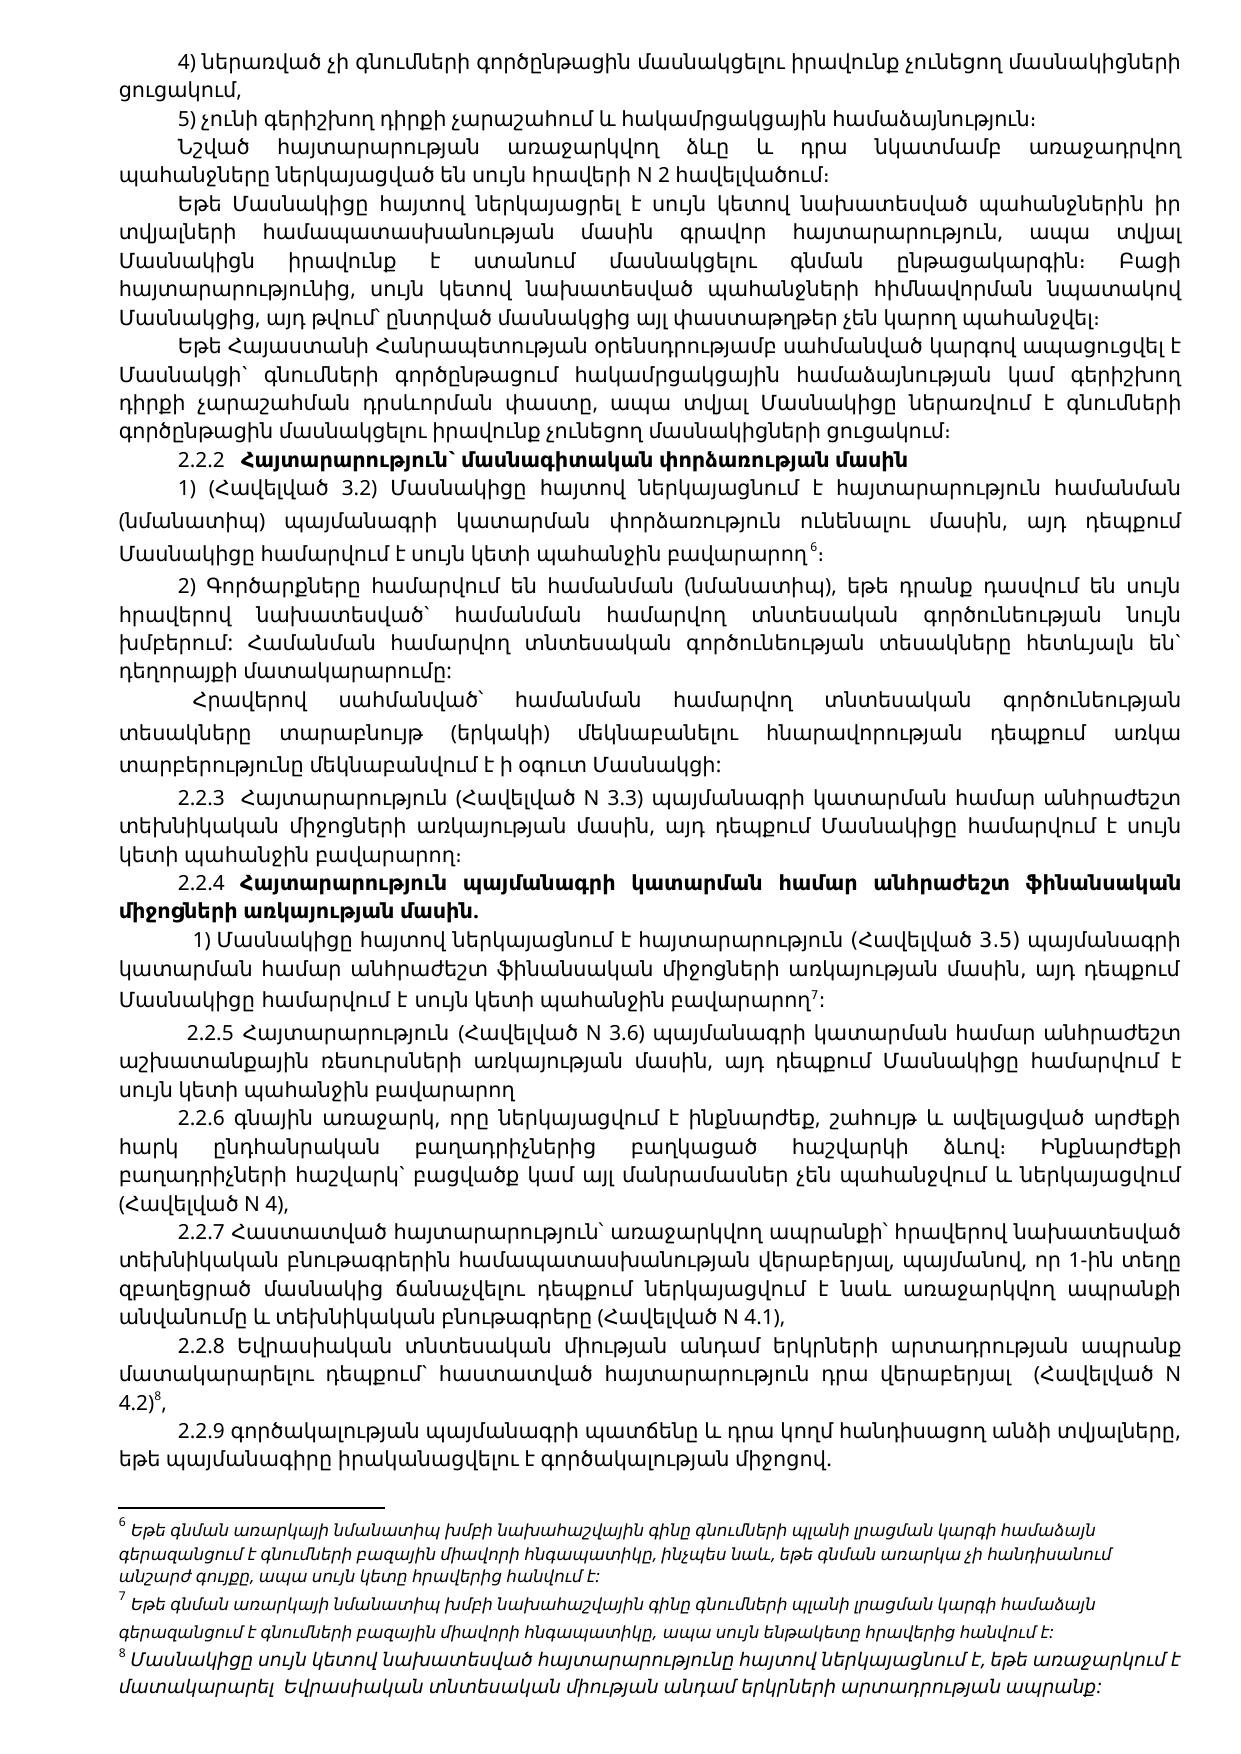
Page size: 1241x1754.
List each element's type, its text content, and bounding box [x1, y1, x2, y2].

text Հրավերով սահմանված՝ համանման համարվող տնտեսական գործունեության տեսակները տարաբնույթ (երկակի) մեկնաբանելու հնարավորության դեպքում առկա տարբերությունը մեկնաբանվում է ի օգուտ Մասնակցի: [118, 685, 1181, 779]
text 4) ներառված չի գնումների գործընթացին մասնակցելու իրավունք չունեցող մասնակիցների ցուցակում, [118, 47, 1181, 104]
text 2.2.5 Հայտարարություն (Հավելված N 3.6) պայմանագրի կատարման համար անհրաժեշտ աշխատանքային ռեսուրսների առկայության մասին, այդ դեպքում Մասնակիցը համարվում է սույն կետի պահանջին բավարարող [118, 1018, 1181, 1103]
text 2.2.6 գնային առաջարկ, որը ներկայացվում է ինքնարժեք, շահույթ և ավելացված արժեքի հարկ ընդհանրական բաղադրիչներից բաղկացած հաշվարկի ձևով։ Ինքնարժեքի բաղադրիչների հաշվարկ` բացվածք կամ այլ մանրամասներ չեն պահանջվում և ներկայացվում (Հավելված N 4), [118, 1103, 1181, 1217]
text 2.2.4 Հայտարարություն պայմանագրի կատարման համար անհրաժեշտ ֆինանսական միջոցների առկայության մասին. [118, 868, 1181, 925]
text 2.2.9 գործակալության պայմանագրի պատճենը և դրա կողմ հանդիսացող անձի տվյալները, եթե պայմանագիրը իրականացվելու է գործակալության միջոցով. [118, 1416, 1181, 1473]
text 2.2.2 Հայտարարություն` մասնագիտական փորձառության մասին [118, 445, 1181, 473]
text 2.2.3 Հայտարարություն (Հավելված N 3.3) պայմանագրի կատարման համար անհրաժեշտ տեխնիկական միջոցների առկայության մասին, այդ դեպքում Մասնակիցը համարվում է սույն կետի պահանջին բավարարող։ [118, 783, 1181, 868]
text Նշված հայտարարության առաջարկվող ձևը և դրա նկատմամբ առաջադրվող պահանջները ներկայացված են սույն հրավերի N 2 հավելվածում։ [118, 132, 1181, 189]
text 2.2.7 Հաստատված հայտարարություն՝ առաջարկվող ապրանքի՝ հրավերով նախատեսված տեխնիկական բնութագրերին համապատասխանության վերաբերյալ, պայմանով, որ 1-ին տեղը զբաղեցրած մասնակից ճանաչվելու դեպքում ներկայացվում է նաև առաջարկվող ապրանքի անվանումը և տեխնիկական բնութագրերը (Հավելված N 4.1), [118, 1217, 1181, 1331]
text 2) Գործարքները համարվում են համանման (նմանատիպ), եթե դրանք դասվում են սույն հրավերով նախատեսված` համանման համարվող տնտեսական գործունեության նույն խմբերում: Համանման համարվող տնտեսական գործունեության տեսակները հետևյալն են` դեղորայքի մատակարարումը: [118, 571, 1181, 685]
text 5) չունի գերիշխող դիրքի չարաշահում և հակամրցակցային համաձայնություն։ [118, 104, 1181, 132]
text Եթե Հայաստանի Հանրապետության օրենսդրությամբ սահմանված կարգով ապացուցվել է Մասնակցի` գնումների գործընթացում հակամրցակցային համաձայնության կամ գերիշխող դիրքի չարաշահման դրսևորման փաստը, ապա տվյալ Մասնակիցը ներառվում է գնումների գործընթացին մասնակցելու իրավունք չունեցող մասնակիցների ցուցակում։ [118, 331, 1181, 445]
text 2.2.8 Եվրասիական տնտեսական միության անդամ երկրների արտադրության ապրանք մատակարարելու դեպքում` հաստատված հայտարարություն դրա վերաբերյալ (Հավելված N 4.2), [118, 1331, 1181, 1416]
text Եթե Մասնակիցը հայտով ներկայացրել է սույն կետով նախատեսված պահանջներին իր տվյալների համապատասխանության մասին գրավոր հայտարարություն, ապա տվյալ Մասնակիցն իրավունք է ստանում մասնակցելու գնման ընթացակարգին։ Բացի հայտարարությունից, սույն կետով նախատեսված պահանջների հիմնավորման նպատակով Մասնակցից, այդ թվում՝ ընտրված մասնակցից այլ փաստաթղթեր չեն կարող պահանջվել։ [118, 189, 1181, 331]
text 1) Մասնակիցը հայտով ներկայացնում է հայտարարություն (Հավելված 3.5) պայմանագրի կատարման համար անհրաժեշտ ֆինանսական միջոցների առկայության մասին, այդ դեպքում Մասնակիցը համարվում է սույն կետի պահանջին բավարարող: [118, 925, 1181, 1014]
text 1) (Հավելված 3.2) Մասնակիցը հայտով ներկայացնում է հայտարարություն համանման (նմանատիպ) պայմանագրի կատարման փորձառություն ունենալու մասին, այդ դեպքում Մասնակիցը համարվում է սույն կետի պահանջին բավարարող ։ [118, 473, 1181, 567]
